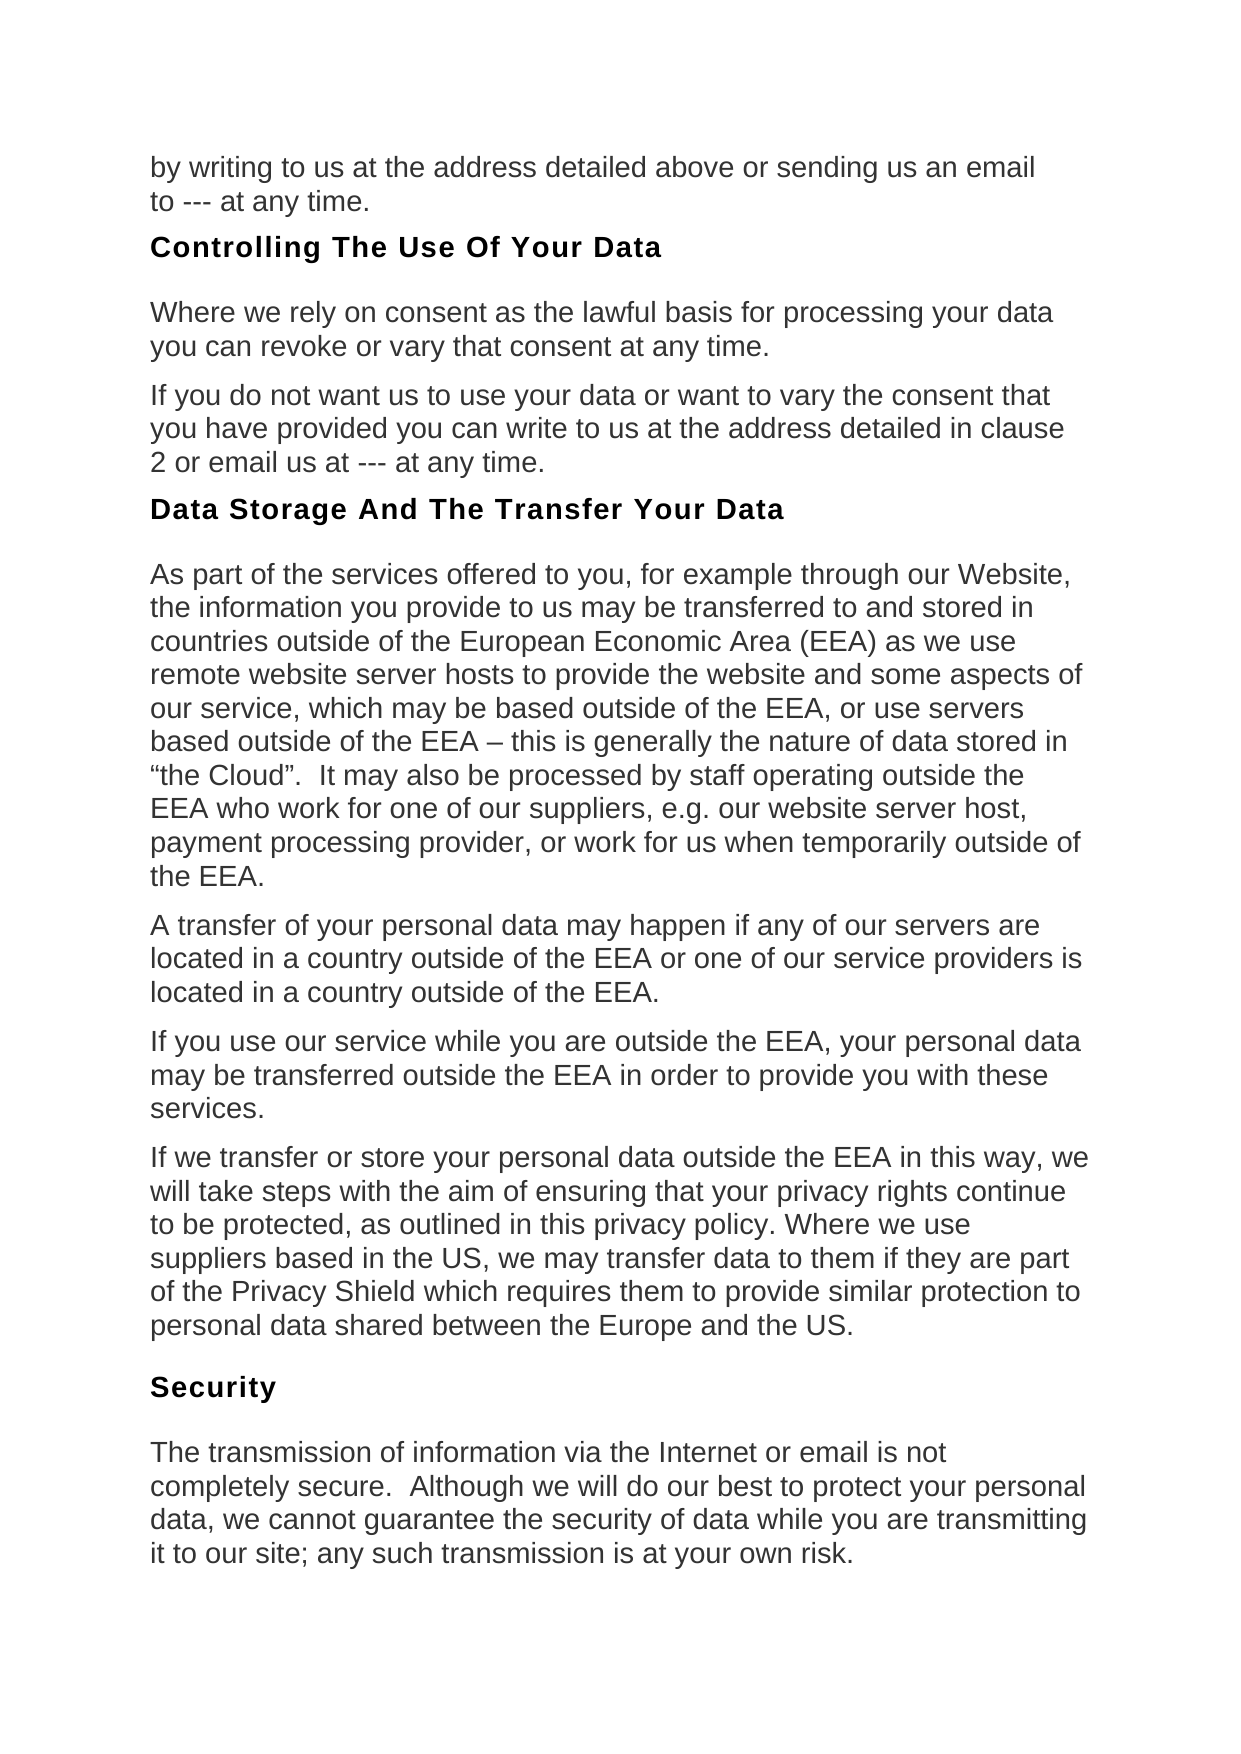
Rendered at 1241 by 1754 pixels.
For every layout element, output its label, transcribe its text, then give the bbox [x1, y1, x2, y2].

text Security [150, 1357, 1090, 1404]
text As part of the services offered to you, for example through our Website, the information you provide to us may be transferred to and stored in countries outside of the European Economic Area (EEA) as we use remote website server hosts to provide the website and some aspects of our service, which may be based outside of the EEA, or use servers based outside of the EEA – this is generally the nature of data stored in “the Cloud”. It may also be processed by staff operating outside the EEA who work for one of our suppliers, e.g. our website server host, payment processing provider, or work for us when temporarily outside of the EEA. [150, 557, 1090, 892]
text If you do not want us to use your data or want to vary the consent that you have provided you can write to us at the address detailed in clause 2 or email us at --- at any time. [150, 378, 1090, 478]
text If you use our service while you are outside the EEA, your personal data may be transferred outside the EEA in order to provide you with these services. [150, 1024, 1090, 1124]
text If we transfer or store your personal data outside the EEA in this way, we will take steps with the aim of ensuring that your privacy rights continue to be protected, as outlined in this privacy policy. Where we use suppliers based in the US, we may transfer data to them if they are part of the Privacy Shield which requires them to provide similar protection to personal data shared between the Europe and the US. [150, 1140, 1090, 1341]
text Where we rely on consent as the lawful basis for processing your data you can revoke or vary that consent at any time. [150, 295, 1090, 362]
text A transfer of your personal data may happen if any of our servers are located in a country outside of the EEA or one of our service providers is located in a country outside of the EEA. [150, 908, 1090, 1008]
text Controlling The Use Of Your Data [150, 217, 1090, 264]
text The transmission of information via the Internet or email is not completely secure. Although we will do our best to protect your personal data, we cannot guarantee the security of data while you are transmitting it to our site; any such transmission is at your own risk. [150, 1435, 1090, 1569]
text Data Storage And The Transfer Your Data [150, 478, 1090, 525]
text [150, 150, 1090, 217]
